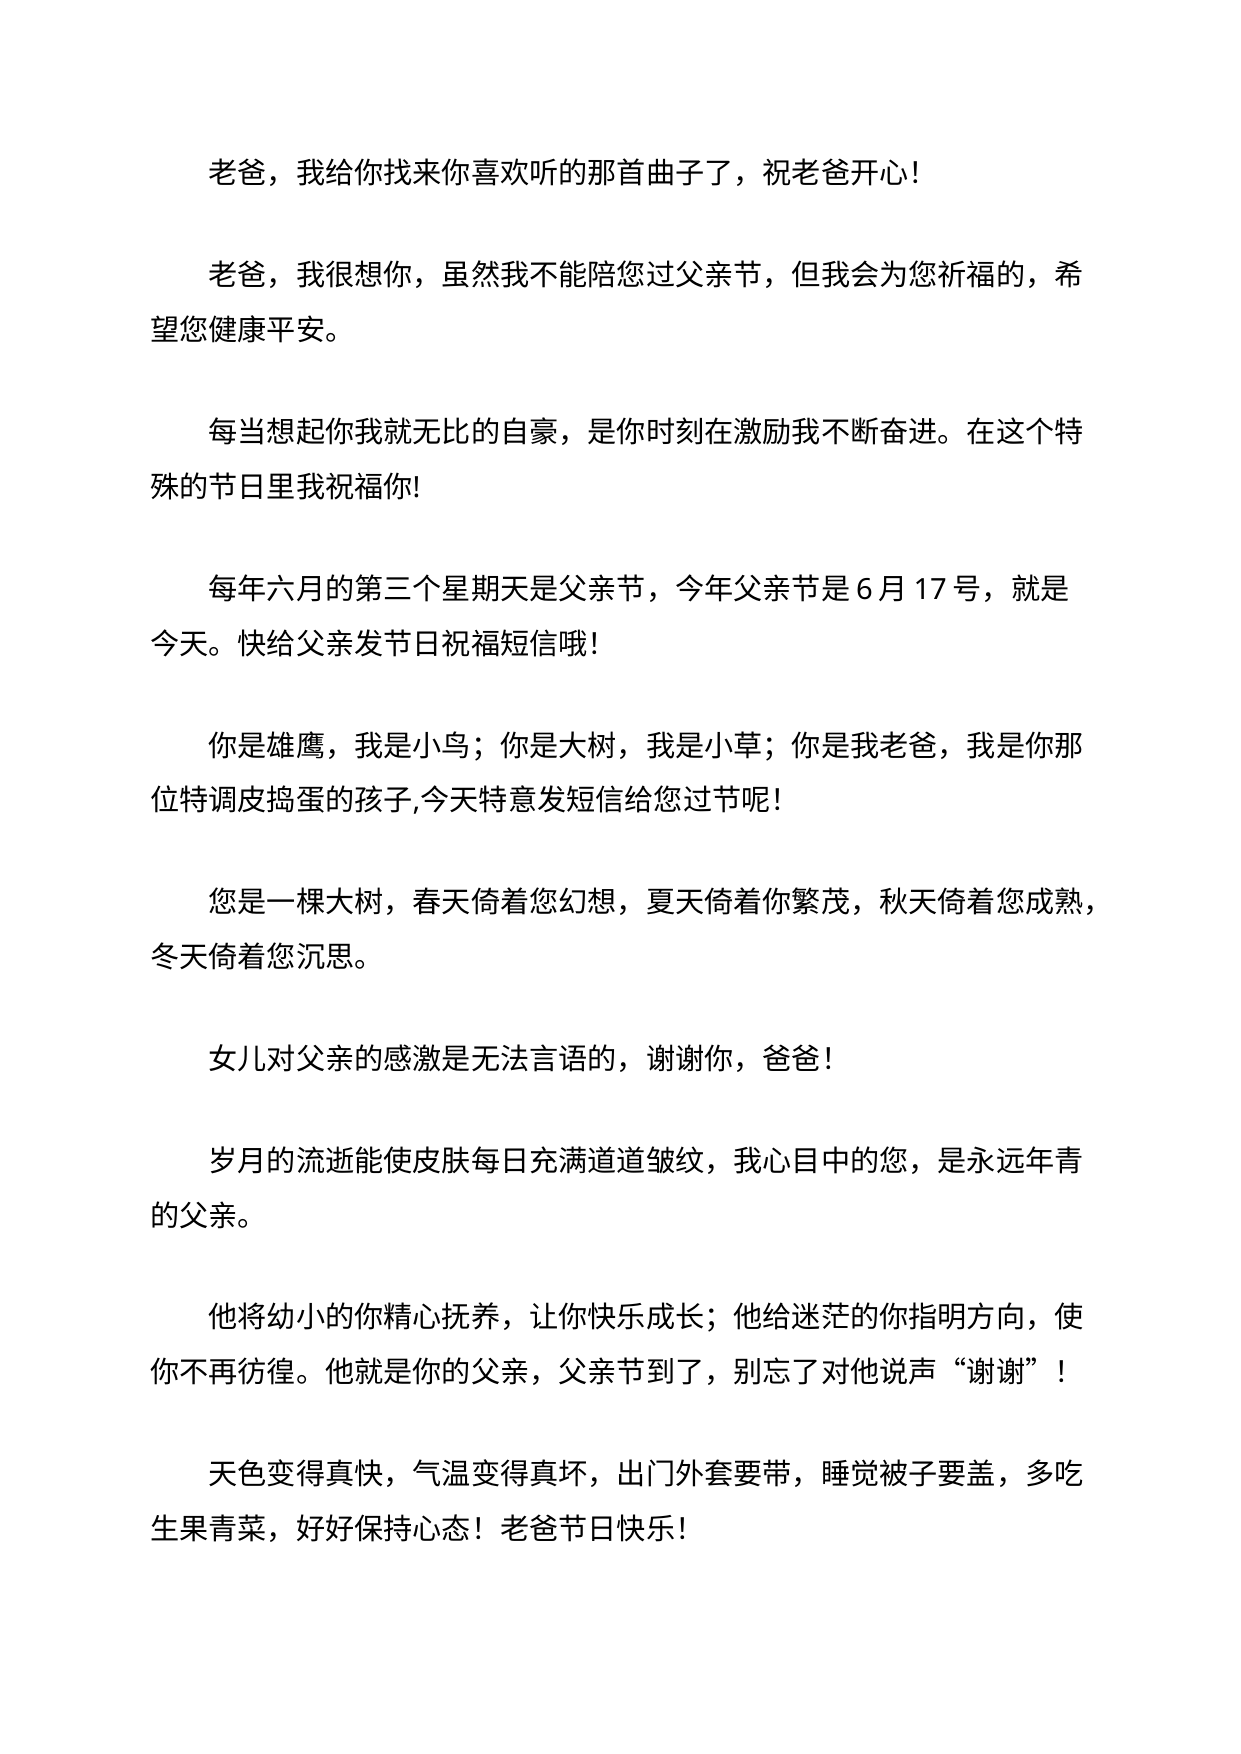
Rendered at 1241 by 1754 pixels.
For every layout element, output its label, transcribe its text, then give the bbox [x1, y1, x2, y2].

text 每当想起你我就无比的自豪，是你时刻在激励我不断奋进。在这个特殊的节日里我祝福你! [150, 408, 1090, 506]
text 每年六月的第三个星期天是父亲节，今年父亲节是6月17号，就是今天。快给父亲发节日祝福短信哦！ [150, 565, 1090, 663]
text 你是雄鹰，我是小鸟；你是大树，我是小草；你是我老爸，我是你那位特调皮捣蛋的孩子,今天特意发短信给您过节呢！ [150, 722, 1090, 819]
text 他将幼小的你精心抚养，让你快乐成长；他给迷茫的你指明方向，使你不再彷徨。他就是你的父亲，父亲节到了，别忘了对他说声“谢谢”！ [150, 1294, 1090, 1391]
text 岁月的流逝能使皮肤每日充满道道皱纹，我心目中的您，是永远年青的父亲。 [150, 1137, 1090, 1234]
text 天色变得真快，气温变得真坏，出门外套要带，睡觉被子要盖，多吃生果青菜，好好保持心态！老爸节日快乐！ [150, 1451, 1090, 1548]
text 您是一棵大树，春天倚着您幻想，夏天倚着你繁茂，秋天倚着您成熟，冬天倚着您沉思。 [150, 879, 1090, 976]
text 女儿对父亲的感激是无法言语的，谢谢你，爸爸！ [150, 1036, 1090, 1078]
text 老爸，我给你找来你喜欢听的那首曲子了，祝老爸开心！ [150, 150, 1090, 192]
text 老爸，我很想你，虽然我不能陪您过父亲节，但我会为您祈福的，希望您健康平安。 [150, 252, 1090, 349]
